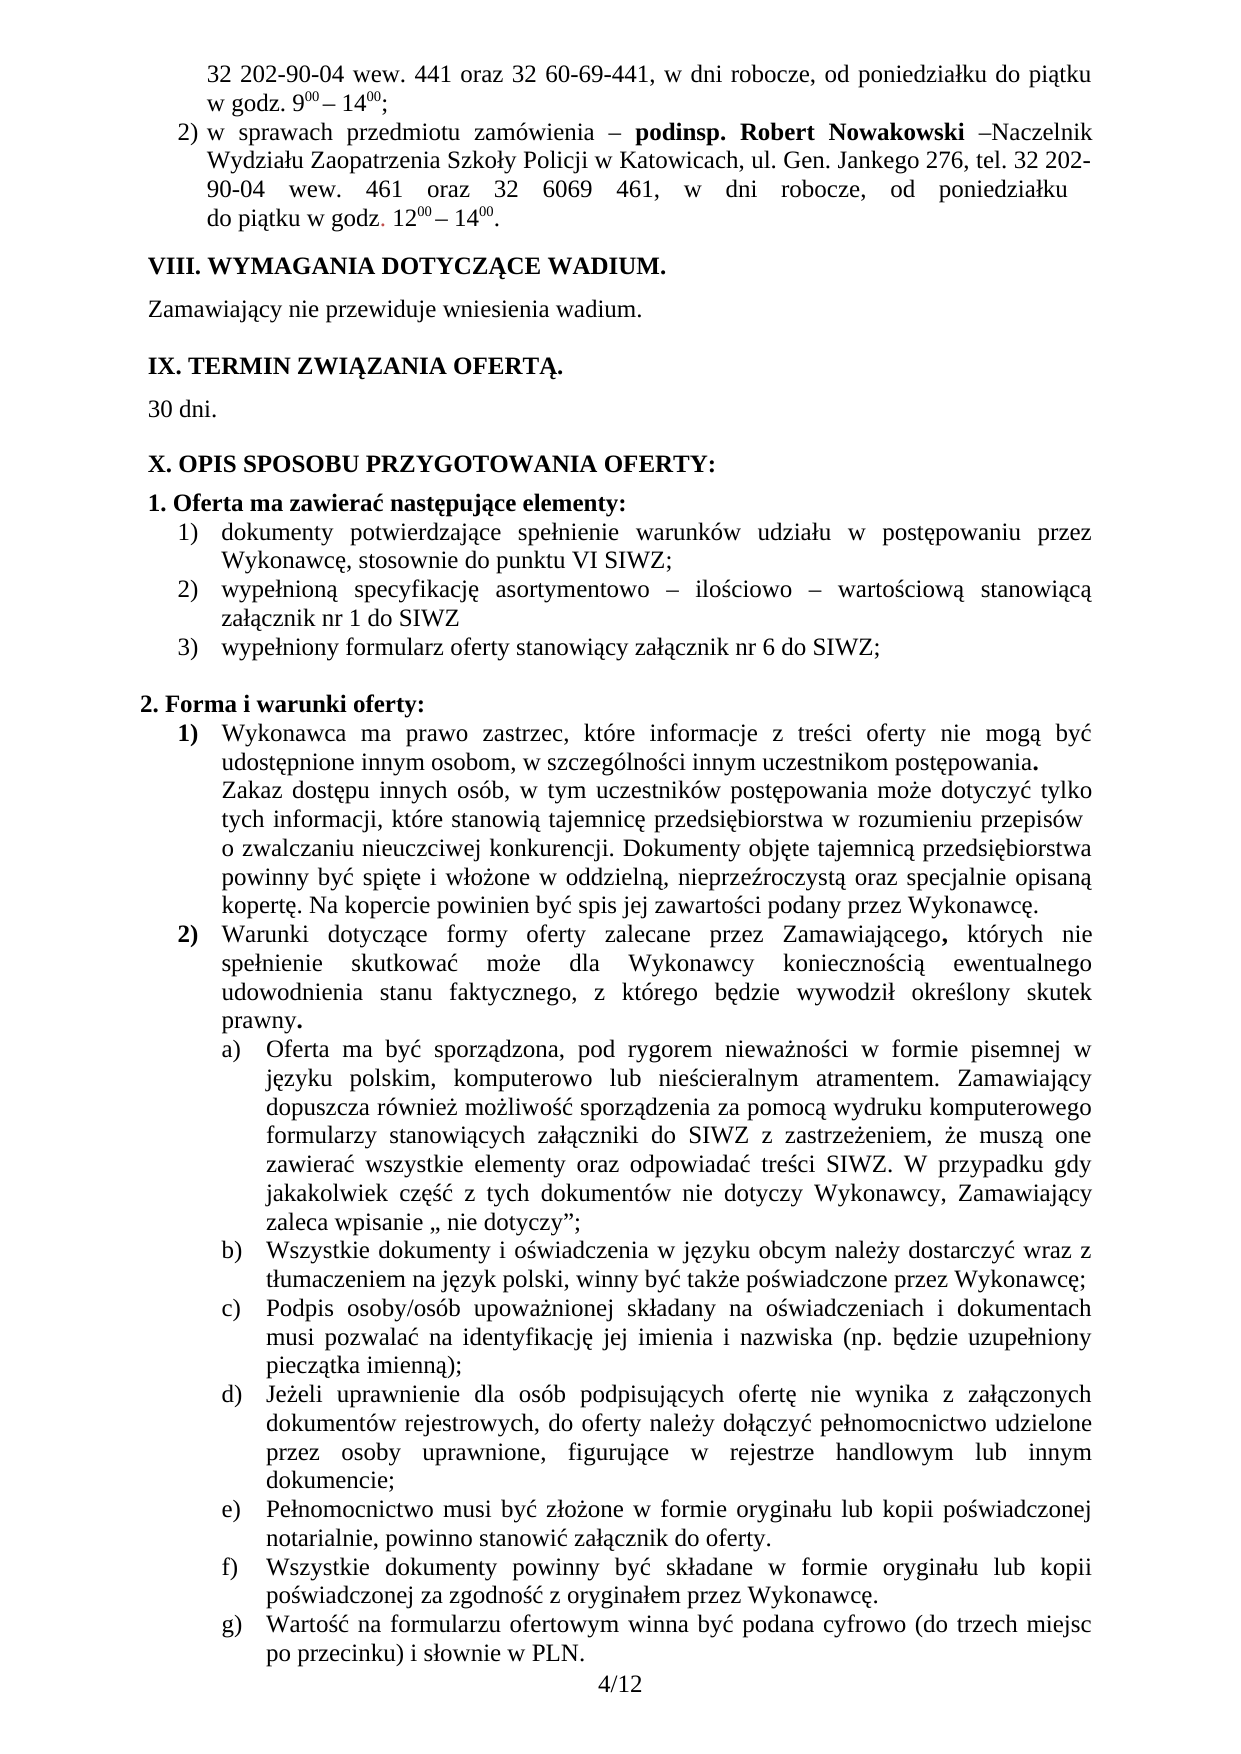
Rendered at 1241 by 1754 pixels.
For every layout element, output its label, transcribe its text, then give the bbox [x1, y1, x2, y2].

text Zamawiający nie przewiduje wniesienia wadium. [148, 294, 1093, 323]
text Zakaz dostępu innych osób, w tym uczestników postępowania może dotyczyć tylko tych informacji, które stanowią tajemnicę przedsiębiorstwa w rozumieniu przepisów o zwalczaniu nieuczciwej konkurencji. Dokumenty objęte tajemnicą przedsiębiorstwa powinny być spięte i włożone w oddzielną, nieprzeźroczystą oraz specjalnie opisaną kopertę. Na kopercie powinien być spis jej zawartości podany przez Wykonawcę. [221, 775, 1093, 919]
text VIII. WYMAGANIA DOTYCZĄCE WADIUM. [148, 251, 1093, 279]
list Podpis osoby/osób upoważnionej składany na oświadczeniach i dokumentach musi pozwalać na identyfikację jej imienia i nazwiska (np. będzie uzupełniony pieczątka imienną); [221, 1293, 1093, 1379]
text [177, 59, 1093, 117]
list wypełnioną specyfikację asortymentowo – ilościowo – wartościową stanowiącą załącznik nr 1 do SIWZ [177, 574, 1093, 632]
text 30 dni. [148, 394, 1093, 423]
list Forma i warunki oferty: [140, 689, 1093, 718]
list Oferta ma zawierać następujące elementy: [148, 488, 1093, 517]
list wypełniony formularz oferty stanowiący załącznik nr 6 do SIWZ; [177, 632, 1093, 660]
list dokumenty potwierdzające spełnienie warunków udziału w postępowaniu przez Wykonawcę, stosownie do punktu VI SIWZ; [177, 517, 1093, 574]
list Oferta ma być sporządzona, pod rygorem nieważności w formie pisemnej w języku polskim, komputerowo lub nieścieralnym atramentem. Zamawiający dopuszcza również możliwość sporządzenia za pomocą wydruku komputerowego formularzy stanowiących załączniki do SIWZ z zastrzeżeniem, że muszą one zawierać wszystkie elementy oraz odpowiadać treści SIWZ. W przypadku gdy jakakolwiek część z tych dokumentów nie dotyczy Wykonawcy, Zamawiający zaleca wpisanie „ nie dotyczy”; [221, 1034, 1093, 1235]
list Wszystkie dokumenty i oświadczenia w języku obcym należy dostarczyć wraz z tłumaczeniem na język polski, winny być także poświadczone przez Wykonawcę; [221, 1235, 1093, 1293]
list Wykonawca ma prawo zastrzec, które informacje z treści oferty nie mogą być udostępnione innym osobom, w szczególności innym uczestnikom postępowania. [177, 718, 1093, 775]
text IX. TERMIN ZWIĄZANIA OFERTĄ. [148, 351, 1093, 380]
list Pełnomocnictwo musi być złożone w formie oryginału lub kopii poświadczonej notarialnie, powinno stanowić załącznik do oferty. [221, 1494, 1093, 1552]
list Wszystkie dokumenty powinny być składane w formie oryginału lub kopii poświadczonej za zgodność z oryginałem przez Wykonawcę. [221, 1552, 1093, 1609]
list Jeżeli uprawnienie dla osób podpisujących ofertę nie wynika z załączonych dokumentów rejestrowych, do oferty należy dołączyć pełnomocnictwo udzielone przez osoby uprawnione, figurujące w rejestrze handlowym lub innym dokumencie; [221, 1379, 1093, 1494]
list Warunki dotyczące formy oferty zalecane przez Zamawiającego, których nie spełnienie skutkować może dla Wykonawcy koniecznością ewentualnego udowodnienia stanu faktycznego, z którego będzie wywodził określony skutek prawny. [177, 919, 1093, 1034]
list Wartość na formularzu ofertowym winna być podana cyfrowo (do trzech miejsc po przecinku) i słownie w PLN. [221, 1609, 1093, 1667]
text X. OPIS SPOSOBU PRZYGOTOWANIA OFERTY: [148, 449, 1093, 478]
text 2) w sprawach przedmiotu zamówienia – podinsp. –Naczelnik Wydziału Zaopatrzenia Szkoły Policji w Katowicach, ul. Gen. Jankego 276, tel. 32 202-90-04 wew. 461 oraz 32 6069 461, w dni robocze, od poniedziałku do piątku w godz. 1200 – 1400. [177, 117, 1093, 232]
